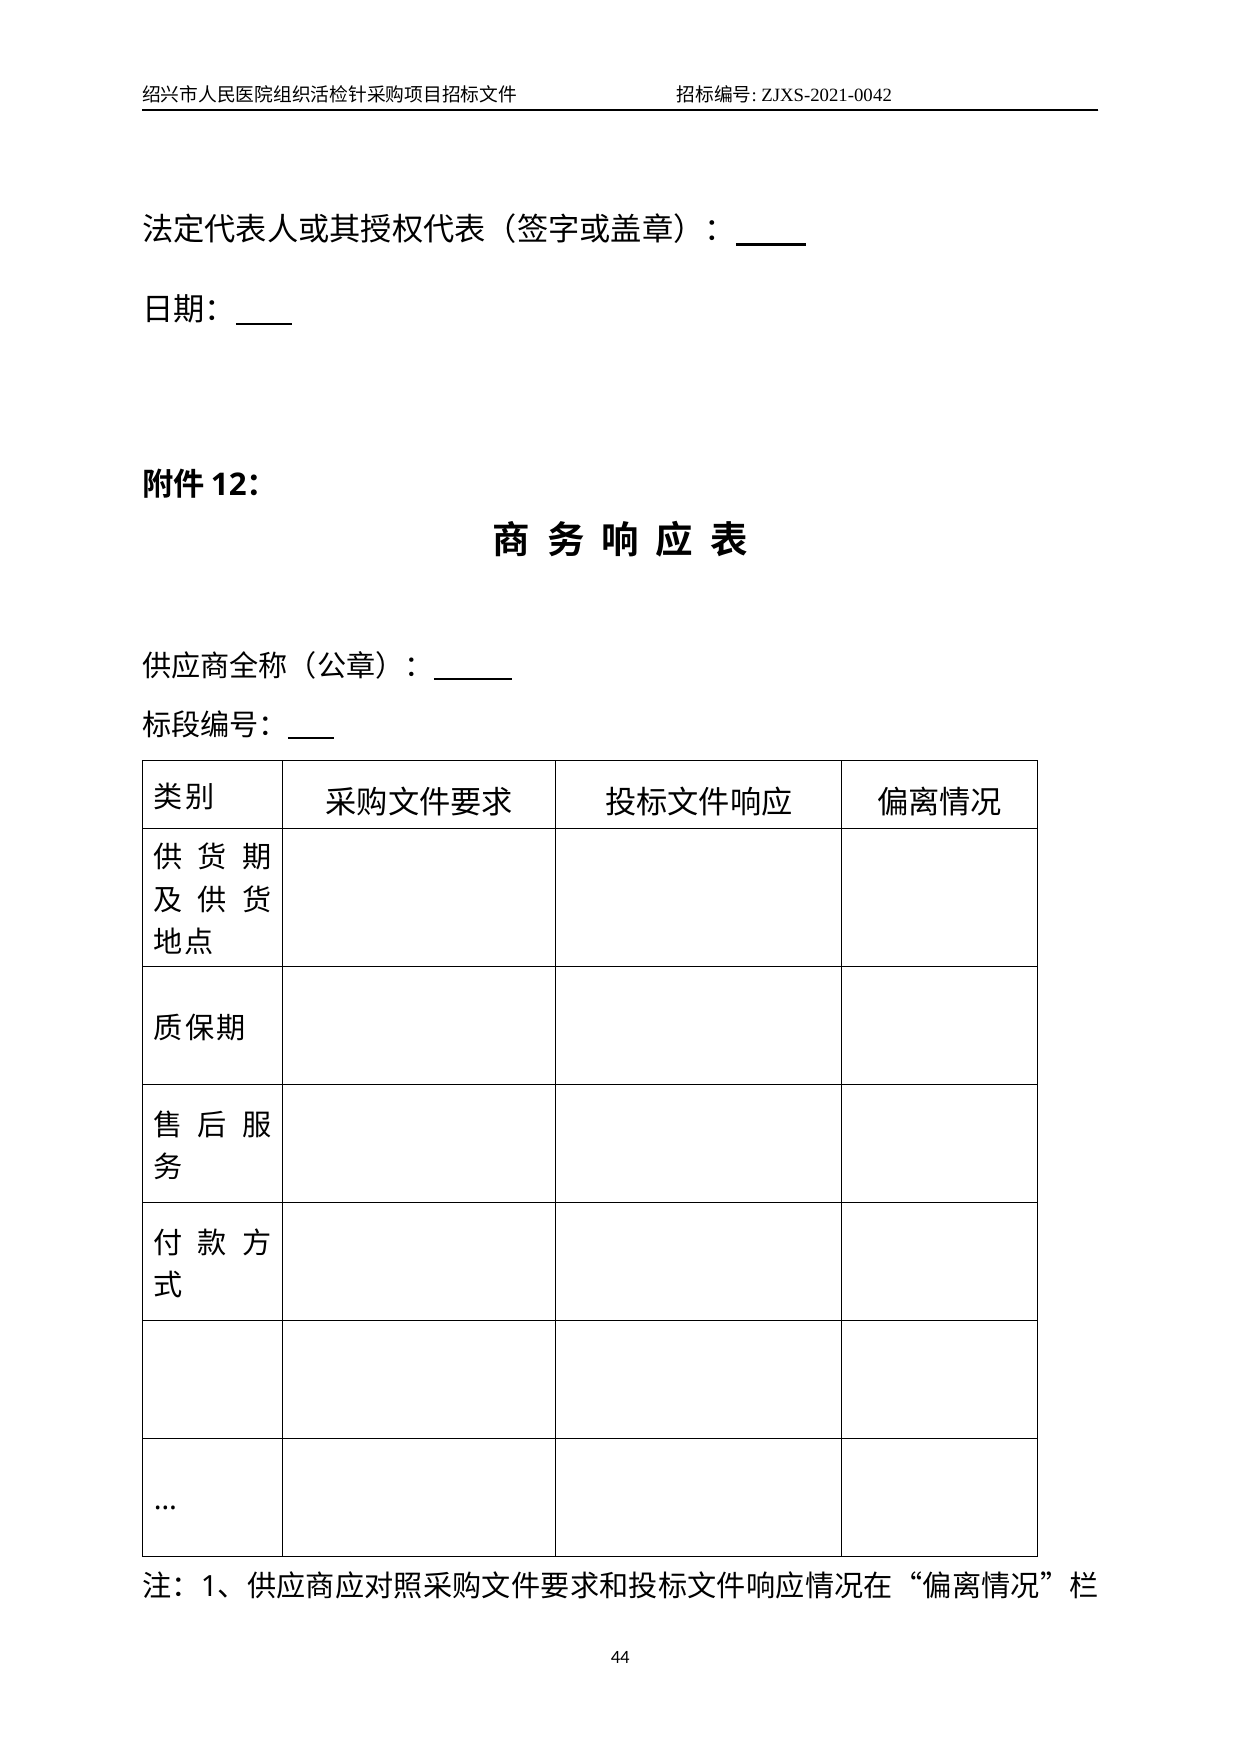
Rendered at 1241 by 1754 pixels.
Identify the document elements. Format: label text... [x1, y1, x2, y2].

table_cell [556, 1439, 841, 1556]
table_cell [283, 829, 555, 966]
table_cell [556, 829, 841, 966]
table_cell 付款方式 [143, 1203, 282, 1320]
table_cell [283, 1203, 555, 1320]
table_cell 售后服务 [143, 1085, 282, 1202]
table_cell [842, 1203, 1037, 1320]
table_cell 质保期 [143, 967, 282, 1084]
table_cell … [143, 1439, 282, 1556]
text 附件12： [142, 459, 1098, 505]
table_cell [283, 1439, 555, 1556]
table_header 类别 [143, 761, 282, 828]
table_header 偏离情况 [842, 761, 1037, 828]
text 商 务 响 应 表 [142, 510, 1098, 564]
table_cell [556, 967, 841, 1084]
table_cell 供货期及供货地点 [143, 829, 282, 966]
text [142, 1562, 1098, 1605]
table_header 投标文件响应 [556, 761, 841, 828]
text 法定代表人或其授权代表（签字或盖章）： [142, 204, 1098, 250]
table_cell [556, 1321, 841, 1438]
table_cell [556, 1203, 841, 1320]
table_cell [283, 1321, 555, 1438]
text 标段编号： [142, 701, 1098, 743]
table_cell [842, 1439, 1037, 1556]
table_cell [143, 1321, 282, 1438]
table_cell [842, 1321, 1037, 1438]
table_cell [283, 967, 555, 1084]
table_cell [842, 1085, 1037, 1202]
text 供应商全称（公章）： [142, 642, 1098, 684]
text 日期： [142, 284, 1098, 329]
table_cell [842, 967, 1037, 1084]
table_cell [842, 829, 1037, 966]
table_header 采购文件要求 [283, 761, 555, 828]
table_cell [556, 1085, 841, 1202]
table_cell [283, 1085, 555, 1202]
